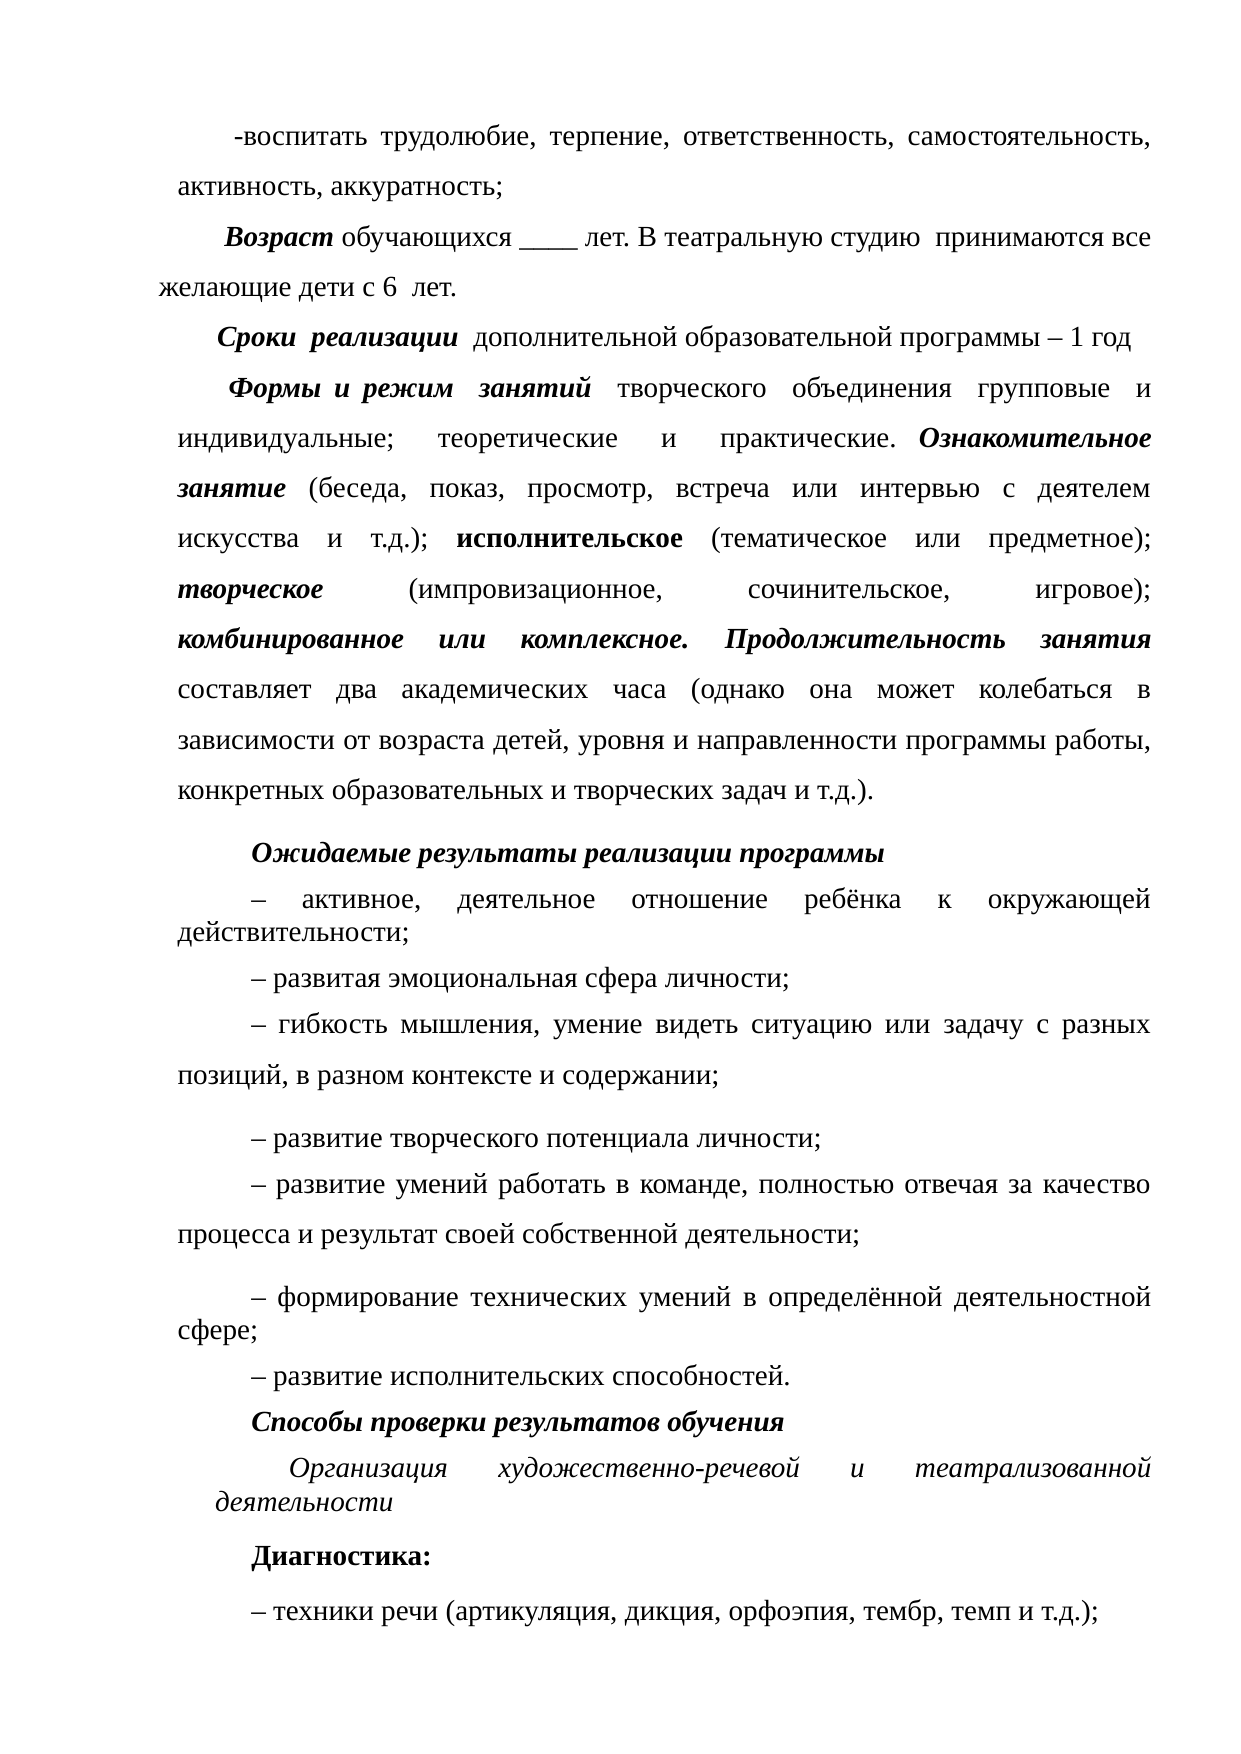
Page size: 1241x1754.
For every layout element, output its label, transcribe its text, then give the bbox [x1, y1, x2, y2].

text – формирование технических умений в определённой деятельностной сфере; [177, 1279, 1152, 1346]
text – гибкость мышления, умение видеть ситуацию или задачу с разных позиций, в разном контексте и содержании; [177, 1007, 1152, 1091]
text – развитая эмоциональная сфера личности; [177, 961, 1152, 994]
text Возраст обучающихся ____ лет. В театральную студию принимаются все желающие дети с 6 лет. [158, 219, 1152, 303]
text Способы проверки результатов обучения [177, 1404, 1152, 1438]
text Ожидаемые результаты реализации программы [177, 835, 1152, 868]
text – развитие творческого потенциала личности; [177, 1120, 1152, 1153]
text – развитие исполнительских способностей. [177, 1358, 1152, 1392]
text Организация художественно-речевой и театрализованной деятельности [215, 1451, 1152, 1518]
text – активное, деятельное отношение ребёнка к окружающей действительности; [177, 881, 1152, 948]
text -воспитать трудолюбие, терпение, ответственность, самостоятельность, активность, аккуратность; [177, 118, 1152, 202]
text Диагностика: [177, 1538, 1152, 1572]
text – развитие умений работать в команде, полностью отвечая за качество процесса и результат своей собственной деятельности; [177, 1166, 1152, 1250]
text Сроки реализации дополнительной образовательной программы – 1 год [158, 319, 1152, 353]
text Формы и режим занятий творческого объединения групповые и индивидуальные; теоретические и практические. Ознакомительное занятие (беседа, показ, просмотр, встреча или интервью с деятелем искусства и т.д.); исполнительское (тематическое или предметное); творческое (импровизационное, сочинительское, игровое); комбинированное или комплексное. Продолжительность занятия составляет два академических часа (однако она может колебаться в зависимости от возраста детей, уровня и направленности программы работы, конкретных образовательных и творческих задач и т.д.). [177, 370, 1152, 806]
text – техники речи (артикуляция, дикция, орфоэпия, тембр, темп и т.д.); [215, 1593, 1152, 1626]
